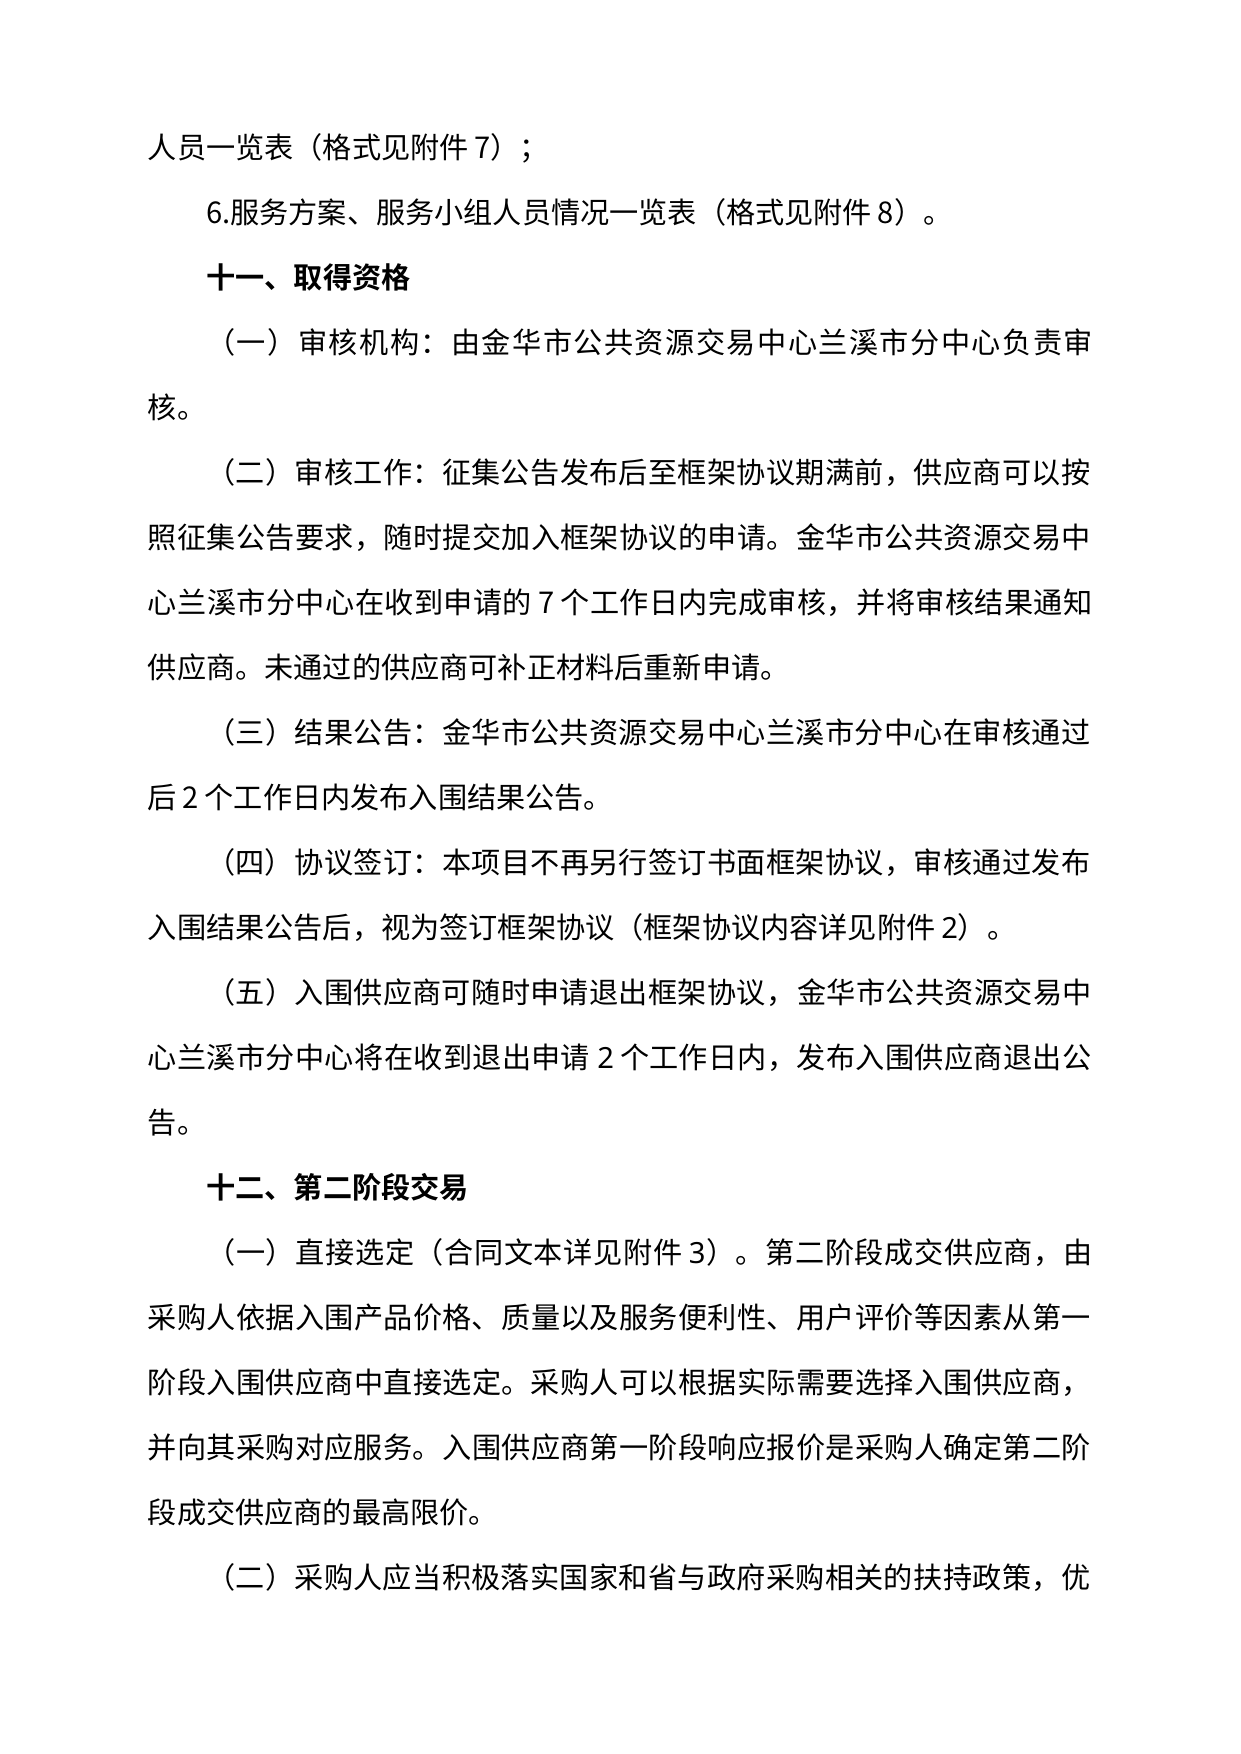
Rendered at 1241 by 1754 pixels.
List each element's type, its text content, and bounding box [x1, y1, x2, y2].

text （二）审核工作：征集公告发布后至框架协议期满前，供应商可以按照征集公告要求，随时提交加入框架协议的申请。金华市公共资源交易中心兰溪市分中心在收到申请的7个工作日内完成审核，并将审核结果通知供应商。未通过的供应商可补正材料后重新申请。 [148, 438, 1093, 698]
text （一）审核机构：由金华市公共资源交易中心兰溪市分中心负责审核。 [148, 308, 1093, 438]
text 十二、第二阶段交易 [148, 1153, 1093, 1218]
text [148, 1543, 1093, 1608]
text 十一、取得资格 [148, 243, 1093, 308]
text （四）协议签订：本项目不再另行签订书面框架协议，审核通过发布入围结果公告后，视为签订框架协议（框架协议内容详见附件2）。 [148, 828, 1093, 958]
text （一）直接选定（合同文本详见附件3）。第二阶段成交供应商，由采购人依据入围产品价格、质量以及服务便利性、用户评价等因素从第一阶段入围供应商中直接选定。采购人可以根据实际需要选择入围供应商，并向其采购对应服务。入围供应商第一阶段响应报价是采购人确定第二阶段成交供应商的最高限价。 [148, 1218, 1093, 1543]
text （三）结果公告：金华市公共资源交易中心兰溪市分中心在审核通过后2个工作日内发布入围结果公告。 [148, 698, 1093, 828]
text （五）入围供应商可随时申请退出框架协议，金华市公共资源交易中心兰溪市分中心将在收到退出申请2个工作日内，发布入围供应商退出公告。 [148, 958, 1093, 1153]
text 6.服务方案、服务小组人员情况一览表（格式见附件8）。 [148, 178, 1093, 243]
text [148, 113, 1093, 178]
